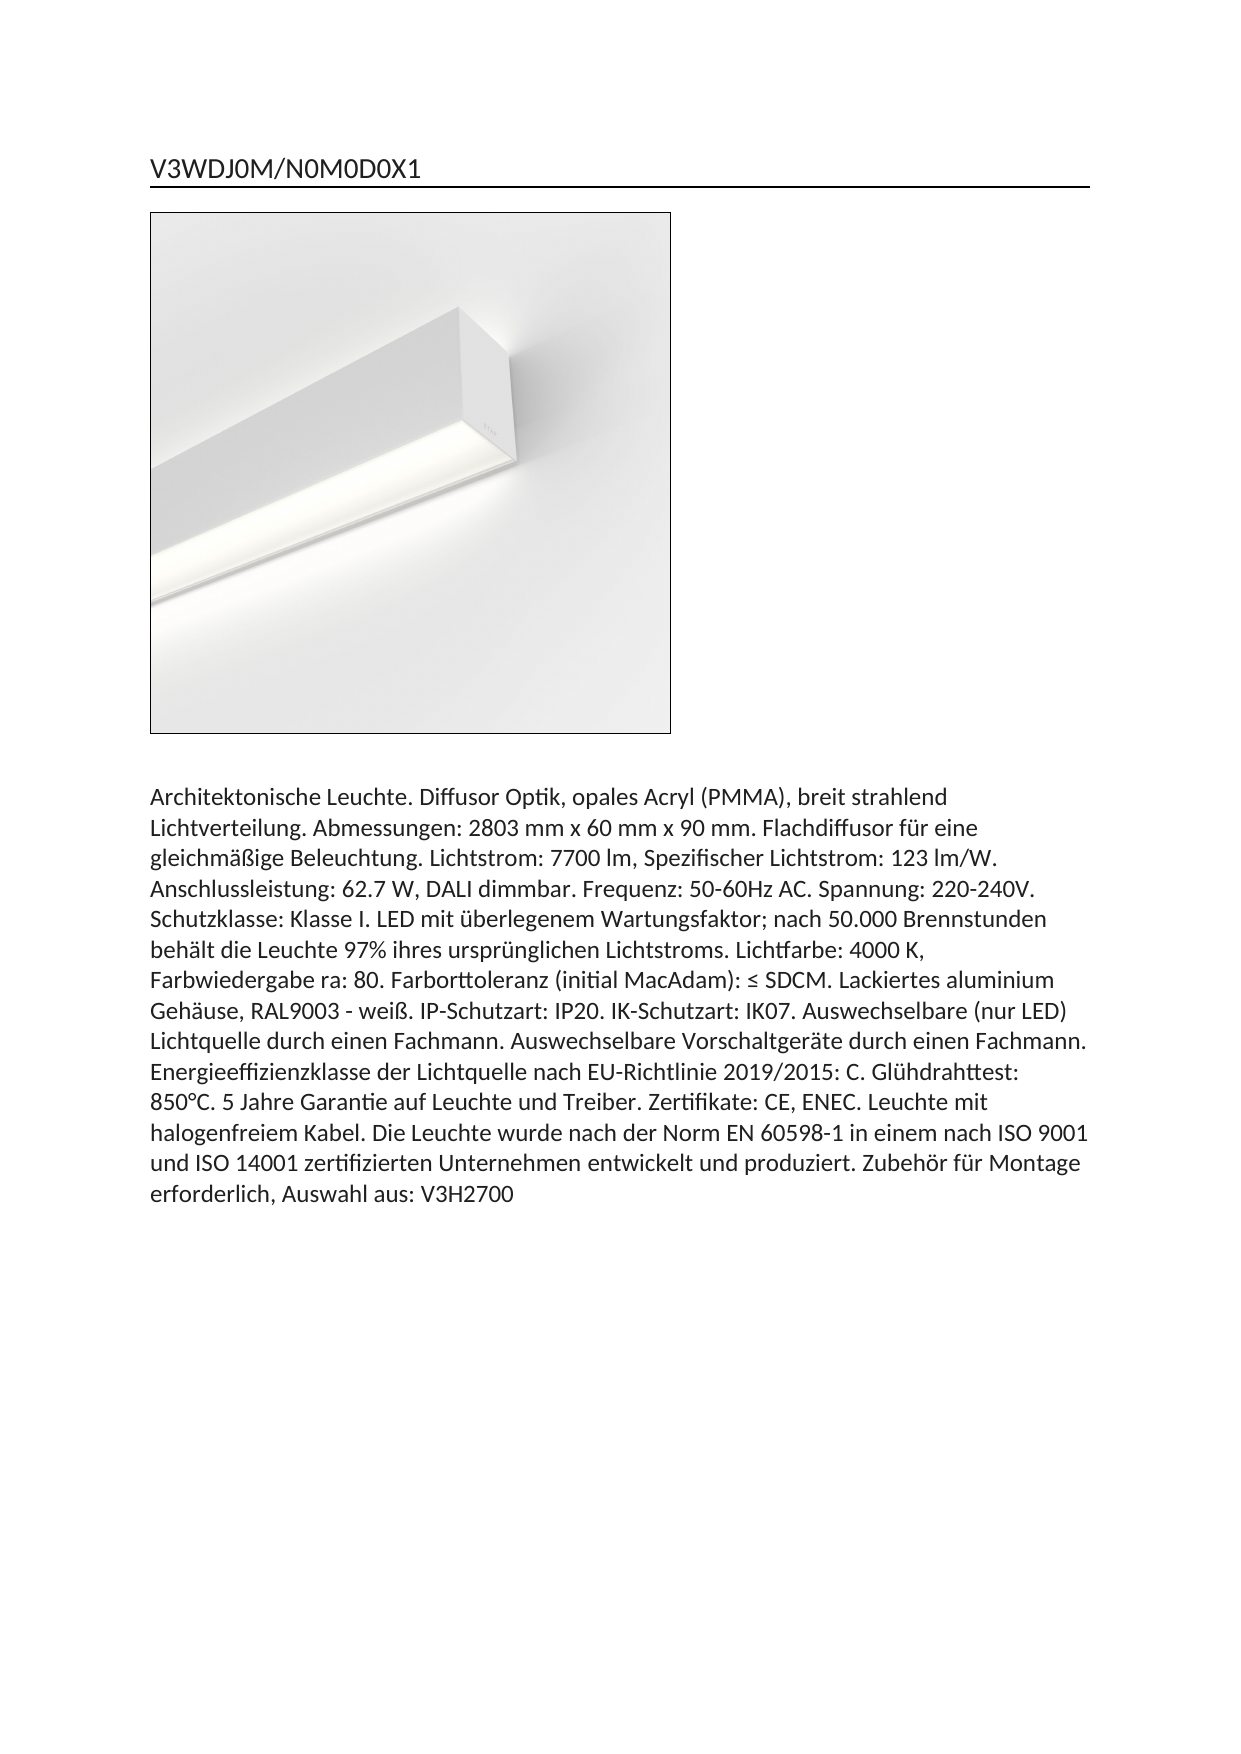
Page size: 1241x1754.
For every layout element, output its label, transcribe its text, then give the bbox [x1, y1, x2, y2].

text Architektonische Leuchte. Diffusor Optik, opales Acryl (PMMA), breit strahlend Lichtverteilung. Abmessungen: 2803 mm x 60 mm x 90 mm. Flachdiffusor für eine gleichmäßige Beleuchtung. Lichtstrom: 7700 lm, Spezifischer Lichtstrom: 123 lm/W. Anschlussleistung: 62.7 W, DALI dimmbar. Frequenz: 50-60Hz AC. Spannung: 220-240V. Schutzklasse: Klasse I. LED mit überlegenem Wartungsfaktor; nach 50.000 Brennstunden behält die Leuchte 97% ihres ursprünglichen Lichtstroms. Lichtfarbe: 4000 K, Farbwiedergabe ra: 80. Farborttoleranz (initial MacAdam): ≤ SDCM. Lackiertes aluminium Gehäuse, RAL9003 - weiß. IP-Schutzart: IP20. IK-Schutzart: IK07. Auswechselbare (nur LED) Lichtquelle durch einen Fachmann. Auswechselbare Vorschaltgeräte durch einen Fachmann. Energieeffizienzklasse der Lichtquelle nach EU-Richtlinie 2019/2015: C. Glühdrahttest: 850°C. 5 Jahre Garantie auf Leuchte und Treiber. Zertifikate: CE, ENEC. Leuchte mit halogenfreiem Kabel. Die Leuchte wurde nach der Norm EN 60598-1 in einem nach ISO 9001 und ISO 14001 zertifizierten Unternehmen entwickelt und produziert. Zubehör für Montage erforderlich, Auswahl aus: V3H2700 [150, 781, 1090, 1208]
text V3WDJ0M/N0M0D0X1 [150, 150, 1090, 186]
picture [151, 213, 670, 733]
